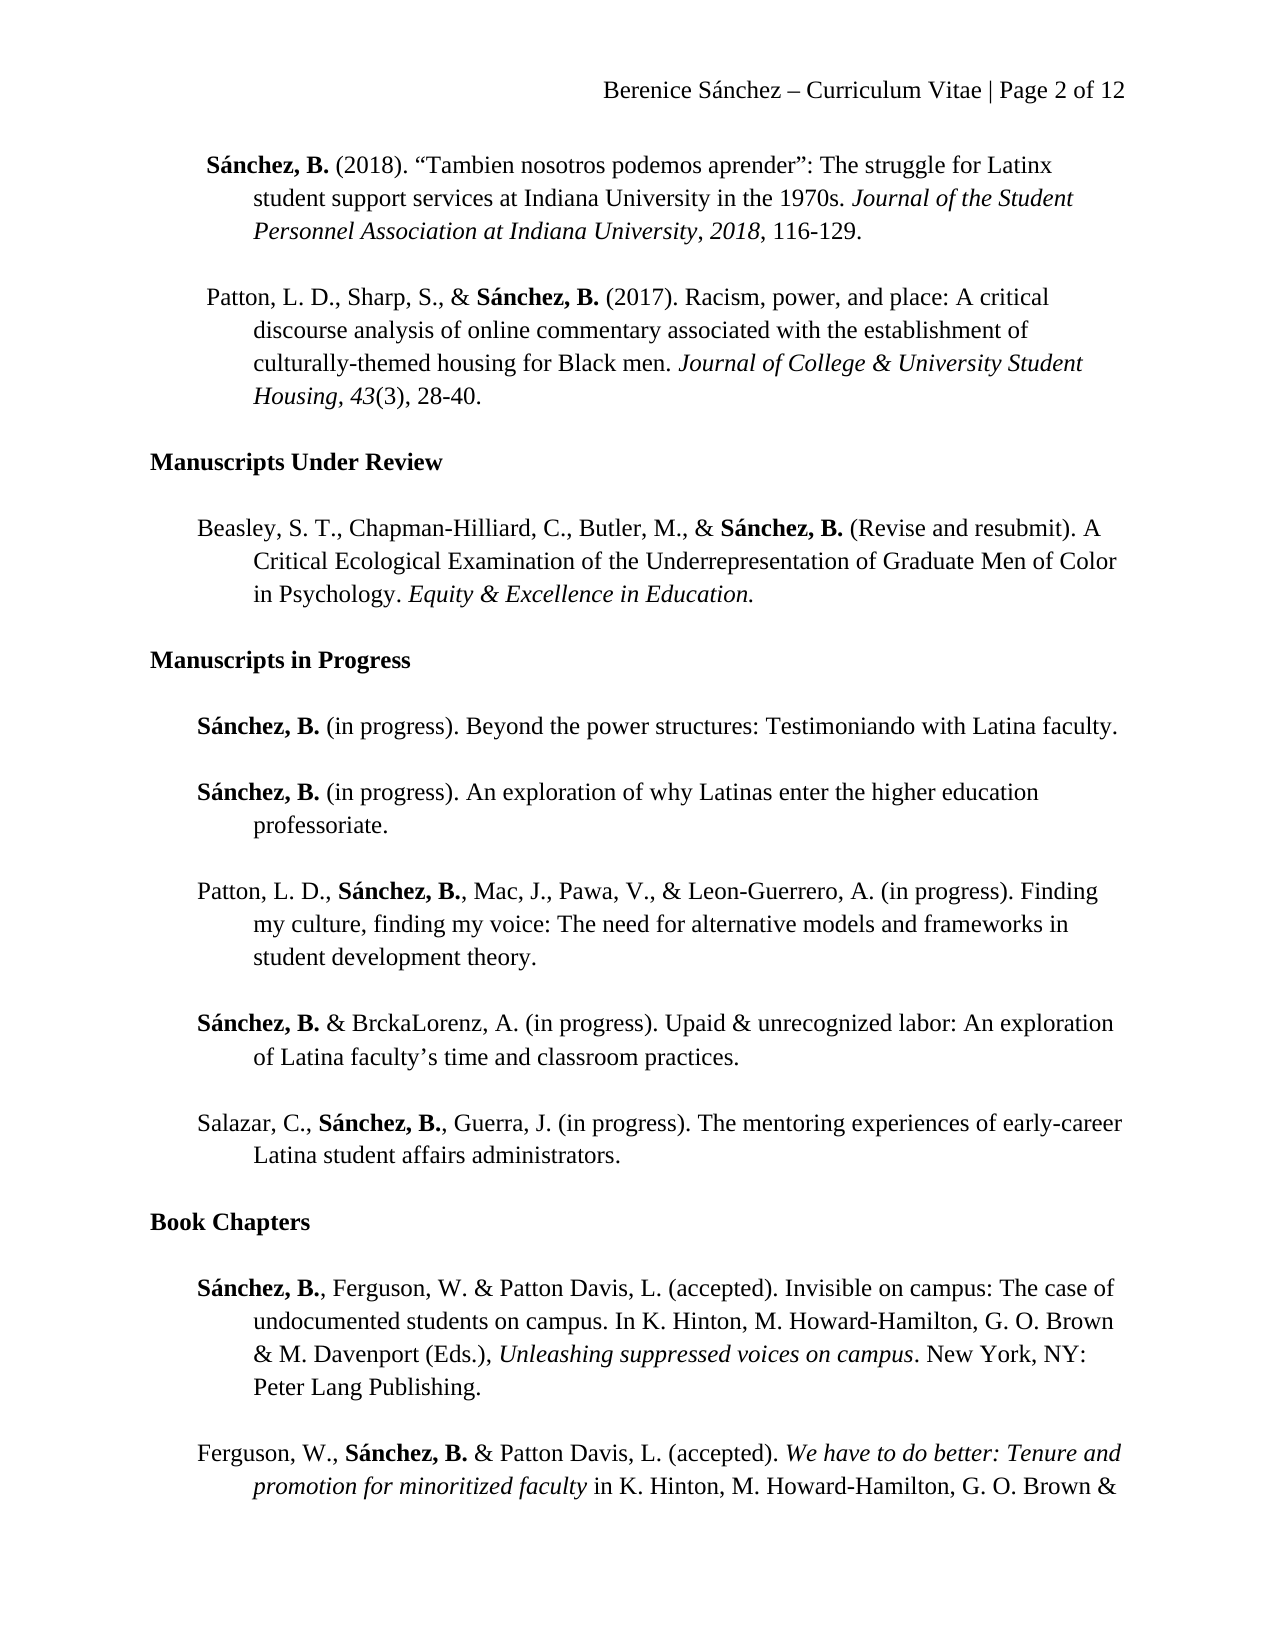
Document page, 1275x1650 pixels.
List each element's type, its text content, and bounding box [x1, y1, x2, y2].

text Sánchez, B. (in progress). Beyond the power structures: Testimoniando with Latina faculty. [197, 711, 1125, 740]
text Manuscripts Under Review [150, 447, 1125, 476]
text Salazar, C., Sánchez, B., Guerra, J. (in progress). The mentoring experiences of early-career Latina student affairs administrators. [197, 1108, 1125, 1169]
text Sánchez, B. & BrckaLorenz, A. (in progress). Upaid & unrecognized labor: An exploration of Latina faculty’s time and classroom practices. [197, 1008, 1125, 1070]
text Sánchez, B. (2018). “Tambien nosotros podemos aprender”: The struggle for Latinx student support services at Indiana University in the 1970s. Journal of the Student Personnel Association at Indiana University, 2018, 116-129. [206, 150, 1125, 245]
text Manuscripts in Progress [150, 645, 1125, 674]
text Patton, L. D., Sánchez, B., Mac, J., Pawa, V., & Leon-Guerrero, A. (in progress). Finding my culture, finding my voice: The need for alternative models and frameworks in student development theory. [197, 876, 1125, 971]
text Patton, L. D., Sharp, S., & Sánchez, B. (2017). Racism, power, and place: A critical discourse analysis of online commentary associated with the establishment of culturally-themed housing for Black men. Journal of College & University Student Housing, 43(3), 28-40. [206, 282, 1125, 410]
text Beasley, S. T., Chapman-Hilliard, C., Butler, M., & Sánchez, B. (Revise and resubmit). A Critical Ecological Examination of the Underrepresentation of Graduate Men of Color in Psychology. Equity & Excellence in Education. [197, 513, 1125, 608]
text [197, 1438, 1125, 1499]
text Sánchez, B. (in progress). An exploration of why Latinas enter the higher education professoriate. [197, 777, 1125, 839]
text Sánchez, B., Ferguson, W. & Patton Davis, L. (accepted). Invisible on campus: The case of undocumented students on campus. In K. Hinton, M. Howard-Hamilton, G. O. Brown & M. Davenport (Eds.), Unleashing suppressed voices on campus. New York, NY: Peter Lang Publishing. [197, 1273, 1125, 1401]
text Book Chapters [150, 1207, 1125, 1235]
